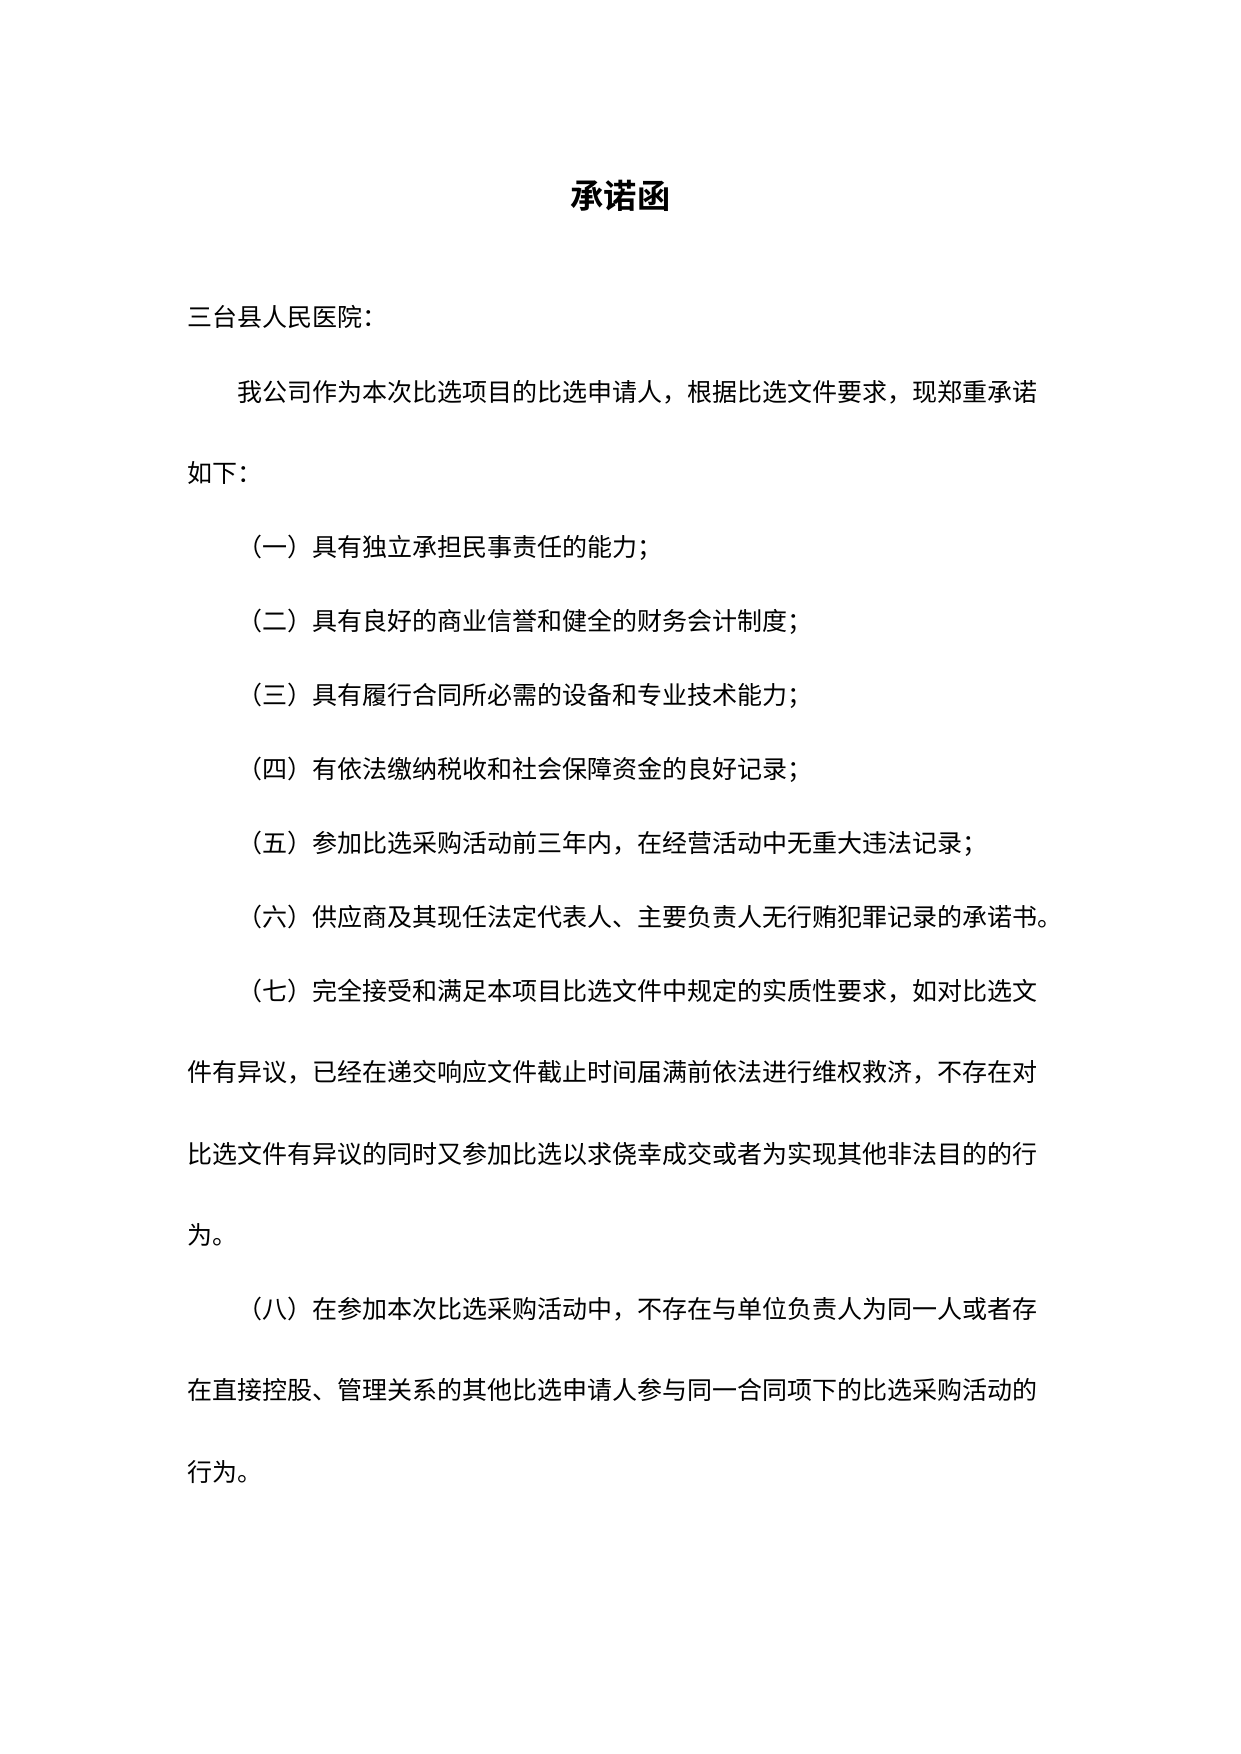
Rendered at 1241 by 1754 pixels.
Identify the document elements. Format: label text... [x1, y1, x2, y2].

text （一）具有独立承担民事责任的能力； [187, 513, 1053, 578]
text （四）有依法缴纳税收和社会保障资金的良好记录； [187, 735, 1053, 800]
text 三台县人民医院： [187, 283, 1053, 348]
text （六）供应商及其现任法定代表人、主要负责人无行贿犯罪记录的承诺书。 [187, 883, 1053, 948]
text （五）参加比选采购活动前三年内，在经营活动中无重大违法记录； [187, 809, 1053, 874]
text 我公司作为本次比选项目的比选申请人，根据比选文件要求，现郑重承诺如下： [187, 358, 1053, 504]
text 承诺函 [187, 162, 1053, 227]
text （八）在参加本次比选采购活动中，不存在与单位负责人为同一人或者存在直接控股、管理关系的其他比选申请人参与同一合同项下的比选采购活动的行为。 [187, 1275, 1053, 1503]
text （七）完全接受和满足本项目比选文件中规定的实质性要求，如对比选文件有异议，已经在递交响应文件截止时间届满前依法进行维权救济，不存在对比选文件有异议的同时又参加比选以求侥幸成交或者为实现其他非法目的的行为。 [187, 957, 1053, 1266]
text （二）具有良好的商业信誉和健全的财务会计制度； [187, 587, 1053, 652]
text （三）具有履行合同所必需的设备和专业技术能力； [187, 661, 1053, 726]
